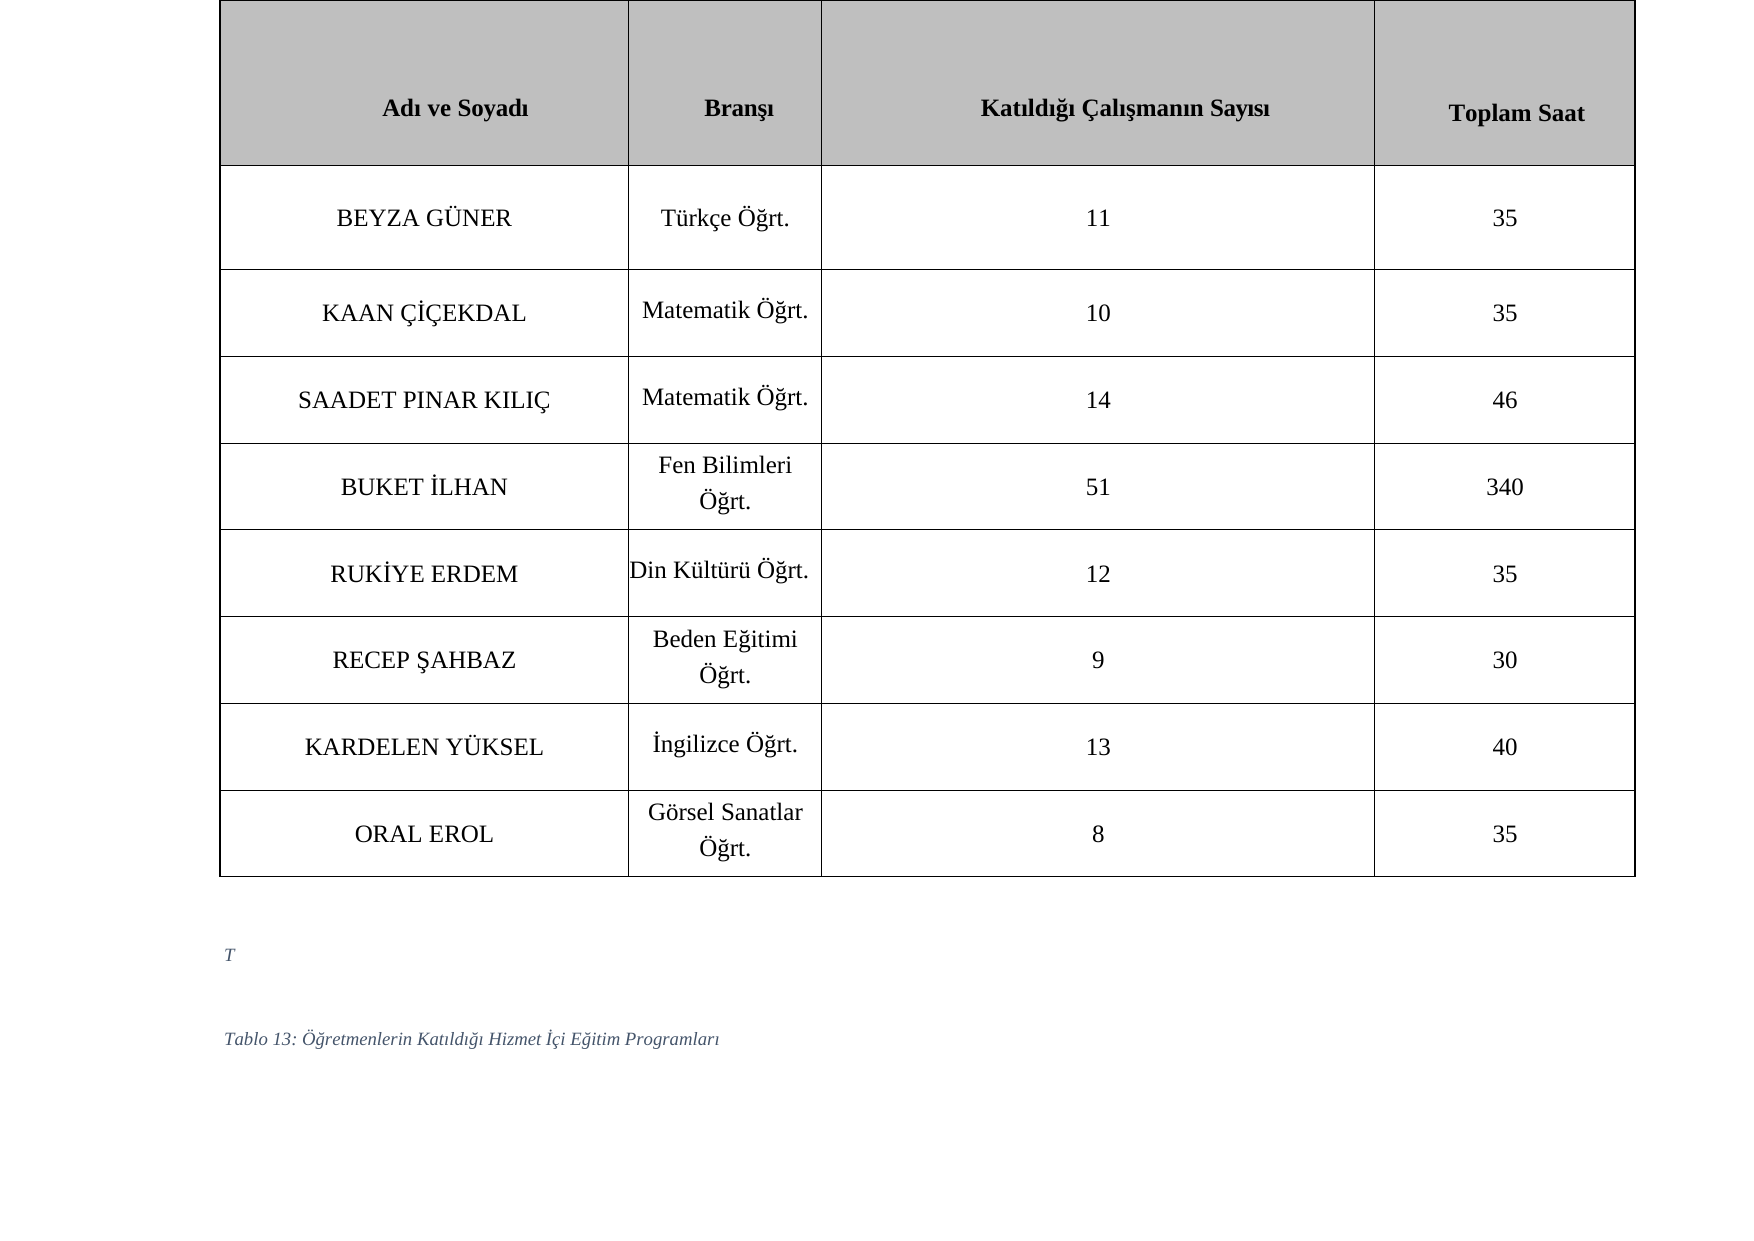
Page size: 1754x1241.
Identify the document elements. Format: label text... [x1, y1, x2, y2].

table_cell Matematik Öğrt. [629, 357, 821, 442]
table_cell Görsel Sanatlar Öğrt. [629, 791, 821, 876]
table_cell 10 [822, 270, 1374, 356]
table_cell 35 [1375, 530, 1634, 616]
table_header Adı ve Soyadı [221, 1, 628, 165]
table_cell RUKİYE ERDEM [221, 530, 628, 616]
text T [150, 943, 1621, 965]
table_cell Matematik Öğrt. [629, 270, 821, 356]
table_cell BUKET İLHAN [221, 444, 628, 529]
table_header Toplam Saat [1375, 1, 1634, 165]
table_cell 35 [1375, 270, 1634, 356]
table_cell 46 [1375, 357, 1634, 442]
table_cell 11 [822, 166, 1374, 269]
table_cell 40 [1375, 704, 1634, 789]
text Tablo 13: Öğretmenlerin Katıldığı Hizmet İçi Eğitim Programları [150, 1028, 1621, 1050]
table_cell Fen Bilimleri Öğrt. [629, 444, 821, 529]
table_cell 35 [1375, 166, 1634, 269]
table_cell 8 [822, 791, 1374, 876]
table_header Branşı [629, 1, 821, 165]
table_cell 30 [1375, 617, 1634, 703]
table_cell 13 [822, 704, 1374, 789]
table_cell KARDELEN YÜKSEL [221, 704, 628, 789]
table_cell BEYZA GÜNER [221, 166, 628, 269]
table_cell 51 [822, 444, 1374, 529]
table_cell 340 [1375, 444, 1634, 529]
table_cell 35 [1375, 791, 1634, 876]
table_cell Din Kültürü Öğrt. [629, 530, 821, 616]
table_cell KAAN ÇİÇEKDAL [221, 270, 628, 356]
table_cell Türkçe Öğrt. [629, 166, 821, 269]
table_cell 12 [822, 530, 1374, 616]
table_header Katıldığı Çalışmanın Sayısı [822, 1, 1374, 165]
table_cell ORAL EROL [221, 791, 628, 876]
table_cell 9 [822, 617, 1374, 703]
table_cell Beden Eğitimi Öğrt. [629, 617, 821, 703]
table_cell 14 [822, 357, 1374, 442]
table_cell SAADET PINAR KILIÇ [221, 357, 628, 442]
table_cell İngilizce Öğrt. [629, 704, 821, 789]
table_cell RECEP ŞAHBAZ [221, 617, 628, 703]
